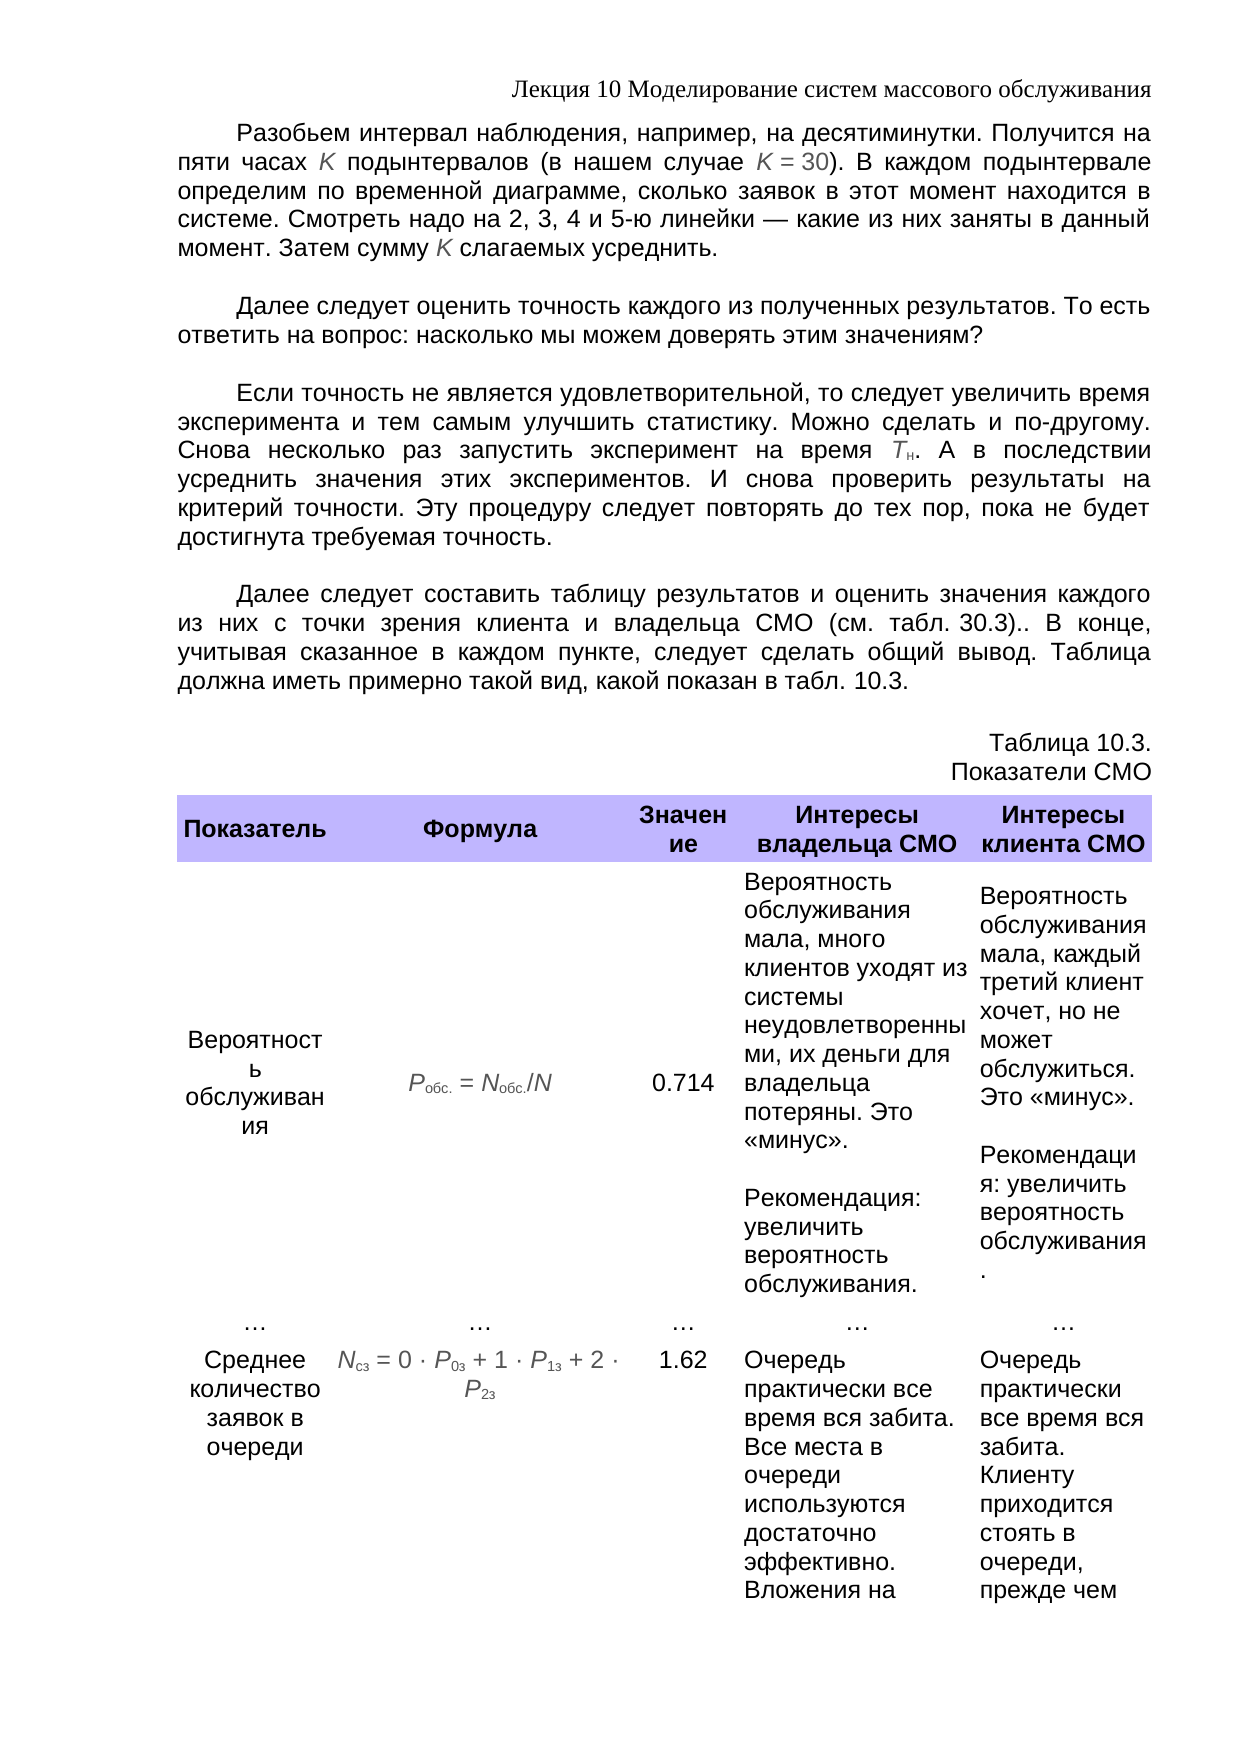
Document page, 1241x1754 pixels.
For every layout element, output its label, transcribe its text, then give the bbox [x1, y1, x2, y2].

text Если точность не является удовлетворительной, то следует увеличить время эксперимента и тем самым улучшить статистику. Можно сделать и по-другому. Снова несколько раз запустить эксперимент на время Tн. А в последствии усреднить значения этих экспериментов. И снова проверить результаты на критерий точности. Эту процедуру следует повторять до тех пор, пока не будет достигнута требуемая точность. [177, 378, 1152, 550]
text Разобьем интервал наблюдения, например, на десятиминутки. Получится на пяти часах K подынтервалов (в нашем случае K = 30). В каждом подынтервале определим по временной диаграмме, сколько заявок в этот момент находится в системе. Смотреть надо на 2, 3, 4 и 5-ю линейки — какие из них заняты в данный момент. Затем сумму K слагаемых усреднить. [177, 118, 1152, 262]
text Далее следует составить таблицу результатов и оценить значения каждого из них с точки зрения клиента и владельца СМО (см. табл. 30.3).. В конце, учитывая сказанное в каждом пункте, следует сделать общий вывод. Таблица должна иметь примерно такой вид, какой показан в табл. 10.3. [177, 579, 1152, 694]
table_header Таблица 10.3. Показатели СМО [173, 724, 1156, 790]
table_cell [173, 790, 1156, 1613]
text Далее следует оценить точность каждого из полученных результатов. То есть ответить на вопрос: насколько мы можем доверять этим значениям? [177, 291, 1152, 348]
